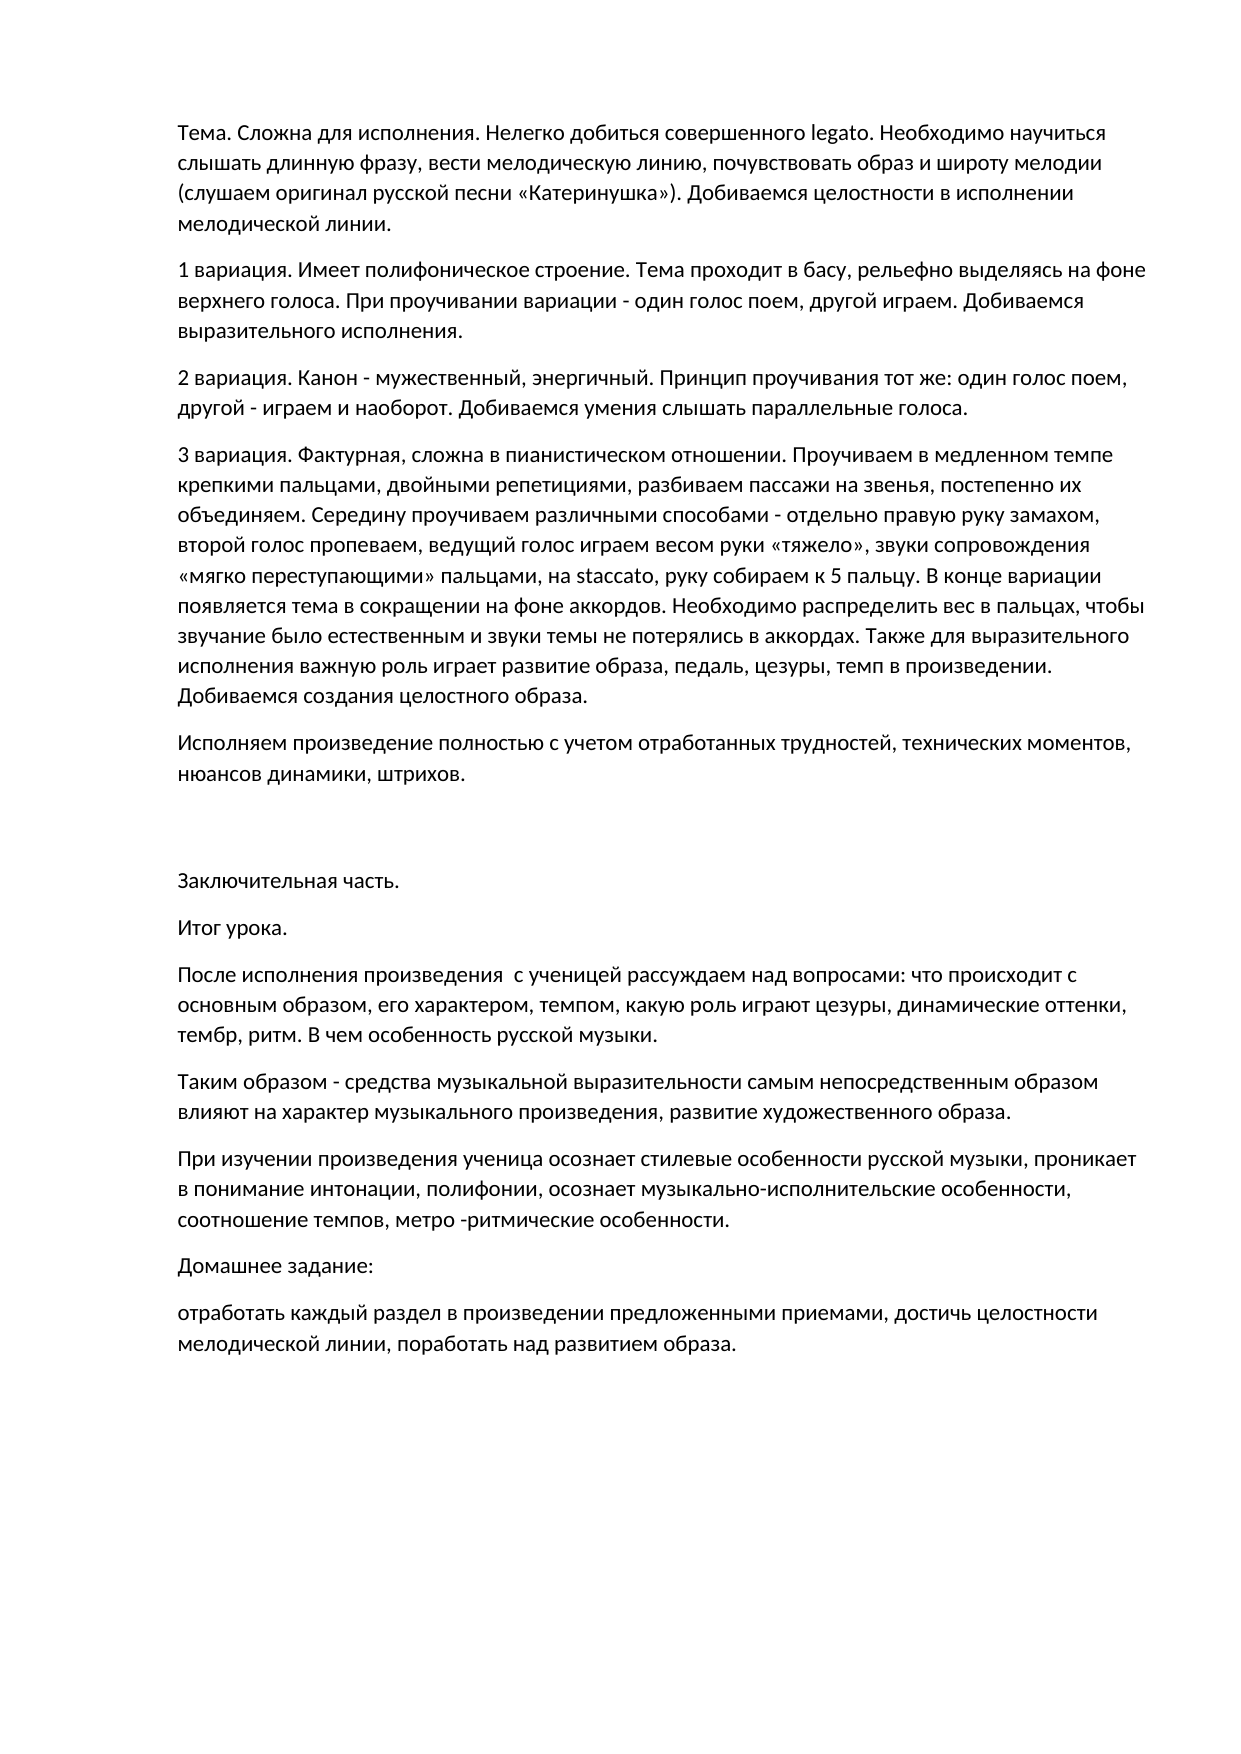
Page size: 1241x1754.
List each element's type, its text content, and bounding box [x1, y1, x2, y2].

text Тема. Сложна для исполнения. Нелегко добиться совершенного legato. Необходимо научиться слышать длинную фразу, вести мелодическую линию, почувствовать образ и широту мелодии (слушаем оригинал русской песни «Катеринушка»). Добиваемся целостности в исполнении мелодической линии. [177, 118, 1152, 237]
text отработать каждый раздел в произведении предложенными приемами, достичь целостности мелодической линии, поработать над развитием образа. [177, 1298, 1152, 1357]
text Исполняем произведение полностью с учетом отработанных трудностей, технических моментов, нюансов динамики, штрихов. [177, 728, 1152, 787]
text 3 вариация. Фактурная, сложна в пианистическом отношении. Проучиваем в медленном темпе крепкими пальцами, двойными репетициями, разбиваем пассажи на звенья, постепенно их объединяем. Середину проучиваем различными способами - отдельно правую руку замахом, второй голос пропеваем, ведущий голос играем весом руки «тяжело», звуки сопровождения «мягко переступающими» пальцами, на staccato, руку собираем к 5 пальцу. В конце вариации появляется тема в сокращении на фоне аккордов. Необходимо распределить вес в пальцах, чтобы звучание было естественным и звуки темы не потерялись в аккордах. Также для выразительного исполнения важную роль играет развитие образа, педаль, цезуры, темп в произведении. Добиваемся создания целостного образа. [177, 440, 1152, 710]
text Заключительная часть. [177, 866, 1152, 894]
text Таким образом - средства музыкальной выразительности самым непосредственным образом влияют на характер музыкального произведения, развитие художественного образа. [177, 1067, 1152, 1126]
text После исполнения произведения с ученицей рассуждаем над вопросами: что происходит с основным образом, его характером, темпом, какую роль играют цезуры, динамические оттенки, тембр, ритм. В чем особенность русской музыки. [177, 960, 1152, 1048]
text Итог урока. [177, 913, 1152, 941]
text Домашнее задание: [177, 1252, 1152, 1280]
text 1 вариация. Имеет полифоническое строение. Тема проходит в басу, рельефно выделяясь на фоне верхнего голоса. При проучивании вариации - один голос поем, другой играем. Добиваемся выразительного исполнения. [177, 256, 1152, 344]
text При изучении произведения ученица осознает стилевые особенности русской музыки, проникает в понимание интонации, полифонии, осознает музыкально-исполнительские особенности, соотношение темпов, метро -ритмические особенности. [177, 1144, 1152, 1233]
text 2 вариация. Канон - мужественный, энергичный. Принцип проучивания тот же: один голос поем, другой - играем и наоборот. Добиваемся умения слышать параллельные голоса. [177, 363, 1152, 421]
